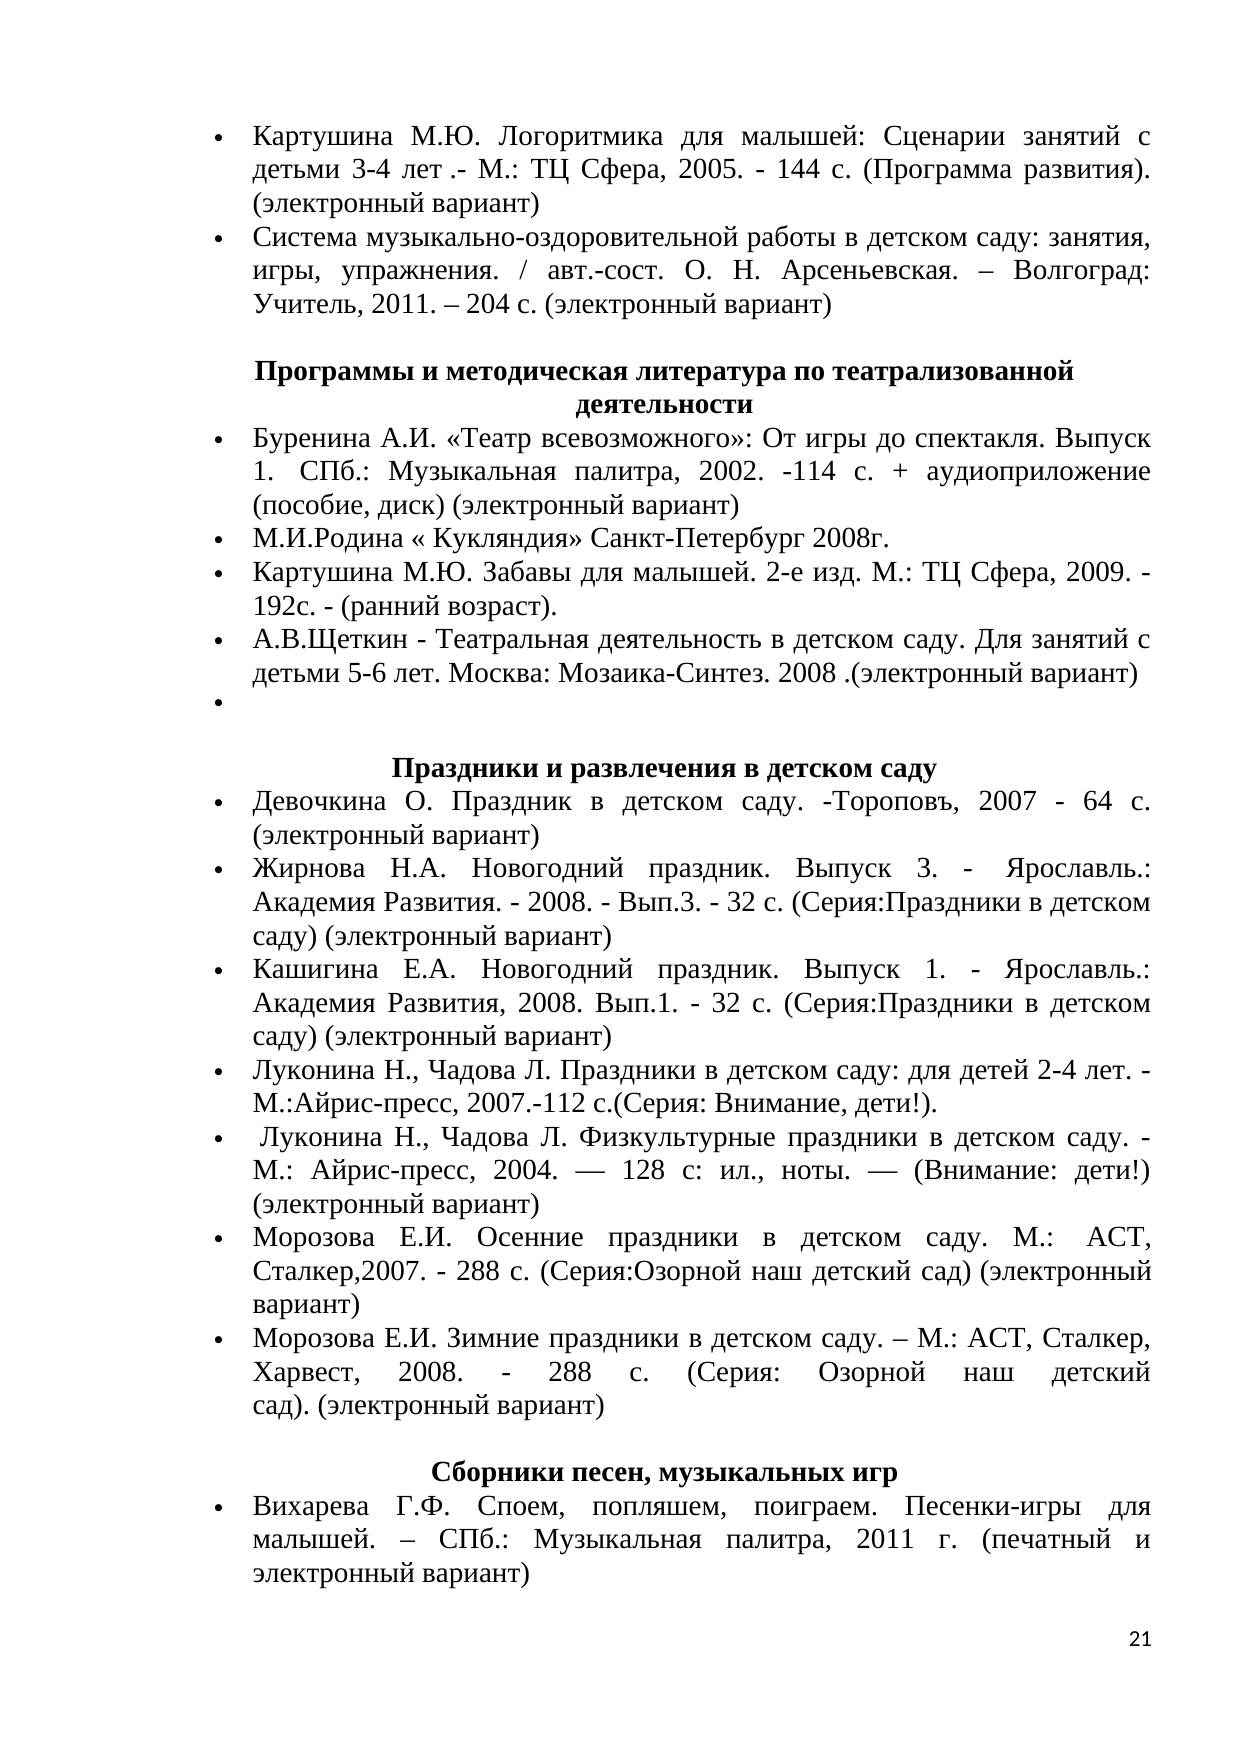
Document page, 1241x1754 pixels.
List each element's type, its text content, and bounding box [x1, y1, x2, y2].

list Картушина М.Ю. Логоритмика для малышей: Сценарии занятий с детьми 3-4 лет .- М.: ТЦ Сфера, 2005. - 144 с. (Программа развития).(электронный вариант) [215, 118, 1152, 219]
list Кашигина Е.А. Новогодний праздник. Выпуск 1. - Ярославль.: Академия Развития, 2008. Вып.1. - 32 с. (Серия:Праздники в детском саду) (электронный вариант) [215, 951, 1152, 1052]
list М.И.Родина « Кукляндия» Санкт-Петербург 2008г. [215, 521, 1152, 554]
text Программы и методическая литература по театрализованной деятельности [177, 353, 1152, 420]
list Буренина А.И. «Театр всевозможного»: От игры до спектакля. Выпуск 1. СПб.: Музыкальная палитра, 2002. -114 с. + аудиоприложение (пособие, диск) (электронный вариант) [215, 420, 1152, 521]
list Морозова Е.И. Зимние праздники в детском саду. – М.: АСТ, Сталкер, Харвест, 2008. - 288 с. (Серия: Озорной наш детский сад). (электронный вариант) [215, 1320, 1152, 1421]
list Девочкина О. Праздник в детском саду. -Тороповъ, 2007 - 64 с. (электронный вариант) [215, 783, 1152, 851]
list Система музыкально-оздоровительной работы в детском саду: занятия, игры, упражнения. / авт.-сост. О. Н. Арсеньевская. – Волгоград: Учитель, 2011. – 204 с. (электронный вариант) [215, 219, 1152, 319]
text Сборники песен, музыкальных игр [177, 1454, 1152, 1488]
list Картушина М.Ю. Забавы для малышей. 2-е изд. М.: ТЦ Сфера, 2009. - 192с. - (ранний возраст). [215, 554, 1152, 621]
list Морозова Е.И. Осенние праздники в детском саду. М.: АСТ, Сталкер,2007. - 288 с. (Серия:Озорной наш детский сад) (электронный вариант) [215, 1219, 1152, 1320]
text Праздники и развлечения в детском саду [177, 750, 1152, 783]
list Луконина Н., Чадова Л. Праздники в детском саду: для детей 2-4 лет. - М.:Айрис-пресс, 2007.-112 с.(Серия: Внимание, дети!). [215, 1052, 1152, 1119]
list Жирнова Н.А. Новогодний праздник. Выпуск 3. - Ярославль.: Академия Развития. - 2008. - Вып.3. - 32 с. (Серия:Праздники в детском саду) (электронный вариант) [215, 851, 1152, 951]
list Луконина Н., Чадова Л. Физкультурные праздники в детском саду. - М.: Айрис-пресс, 2004. — 128 с: ил., ноты. — (Внимание: дети!)(электронный вариант) [215, 1119, 1152, 1219]
list Вихарева Г.Ф. Споем, попляшем, поиграем. Песенки-игры для малышей. – СПб.: Музыкальная палитра, 2011 г. (печатный и электронный вариант) [215, 1488, 1152, 1588]
list А.В.Щеткин - Театральная деятельность в детском саду. Для занятий с детьми 5-6 лет. Москва: Мозаика-Синтез. 2008 .(электронный вариант) [215, 621, 1152, 688]
